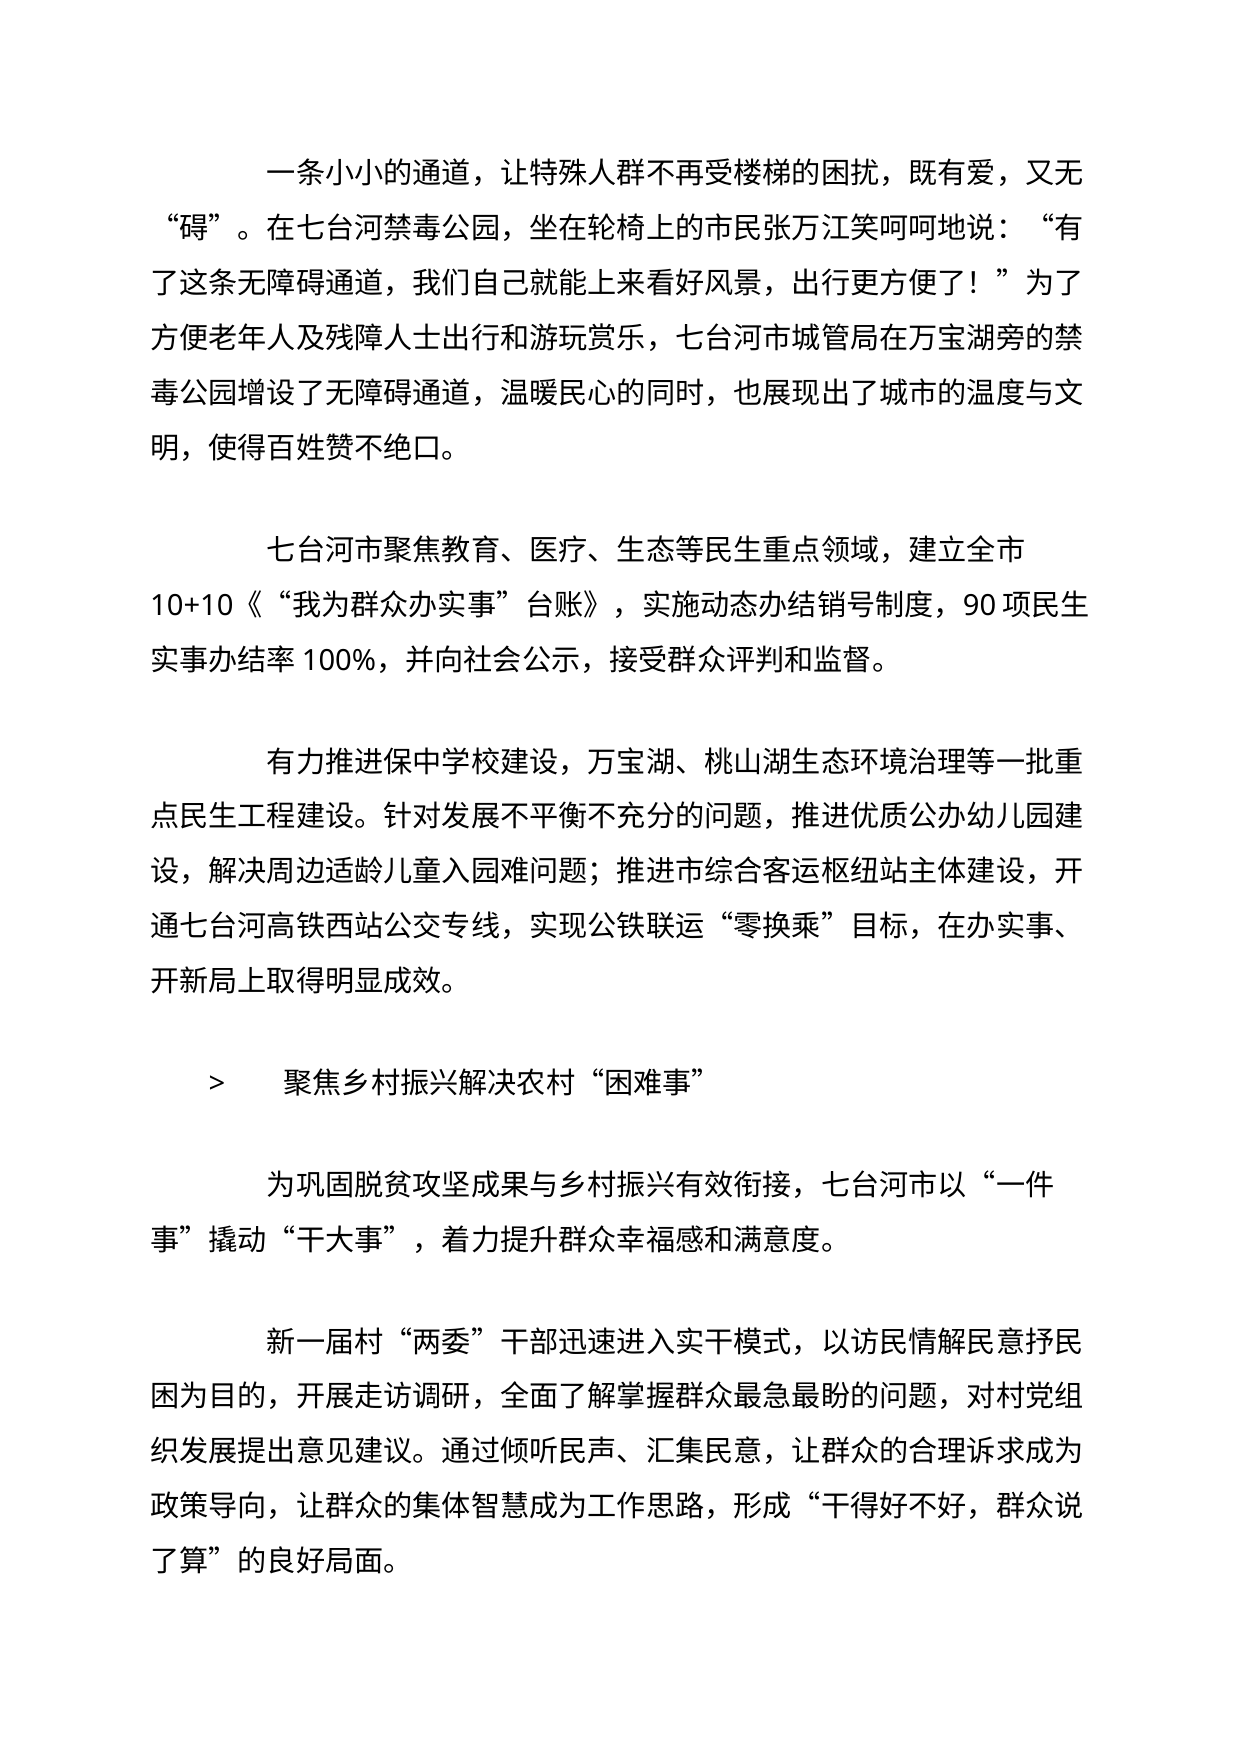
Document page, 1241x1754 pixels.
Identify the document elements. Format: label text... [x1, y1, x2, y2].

text 为巩固脱贫攻坚成果与乡村振兴有效衔接，七台河市以“一件事”撬动“干大事”，着力提升群众幸福感和满意度。 [150, 1161, 1090, 1259]
text > 聚焦乡村振兴解决农村“困难事” [150, 1059, 1090, 1102]
text 有力推进保中学校建设，万宝湖、桃山湖生态环境治理等一批重点民生工程建设。针对发展不平衡不充分的问题，推进优质公办幼儿园建设，解决周边适龄儿童入园难问题；推进市综合客运枢纽站主体建设，开通七台河高铁西站公交专线，实现公铁联运“零换乘”目标，在办实事、开新局上取得明显成效。 [150, 738, 1090, 1000]
text 新一届村“两委”干部迅速进入实干模式，以访民情解民意抒民困为目的，开展走访调研，全面了解掌握群众最急最盼的问题，对村党组织发展提出意见建议。通过倾听民声、汇集民意，让群众的合理诉求成为政策导向，让群众的集体智慧成为工作思路，形成“干得好不好，群众说了算”的良好局面。 [150, 1318, 1090, 1580]
text 七台河市聚焦教育、医疗、生态等民生重点领域，建立全市10+10《“我为群众办实事”台账》，实施动态办结销号制度，90项民生实事办结率100%，并向社会公示，接受群众评判和监督。 [150, 526, 1090, 678]
text 一条小小的通道，让特殊人群不再受楼梯的困扰，既有爱，又无“碍”。在七台河禁毒公园，坐在轮椅上的市民张万江笑呵呵地说：“有了这条无障碍通道，我们自己就能上来看好风景，出行更方便了！”为了方便老年人及残障人士出行和游玩赏乐，七台河市城管局在万宝湖旁的禁毒公园增设了无障碍通道，温暖民心的同时，也展现出了城市的温度与文明，使得百姓赞不绝口。 [150, 150, 1090, 467]
